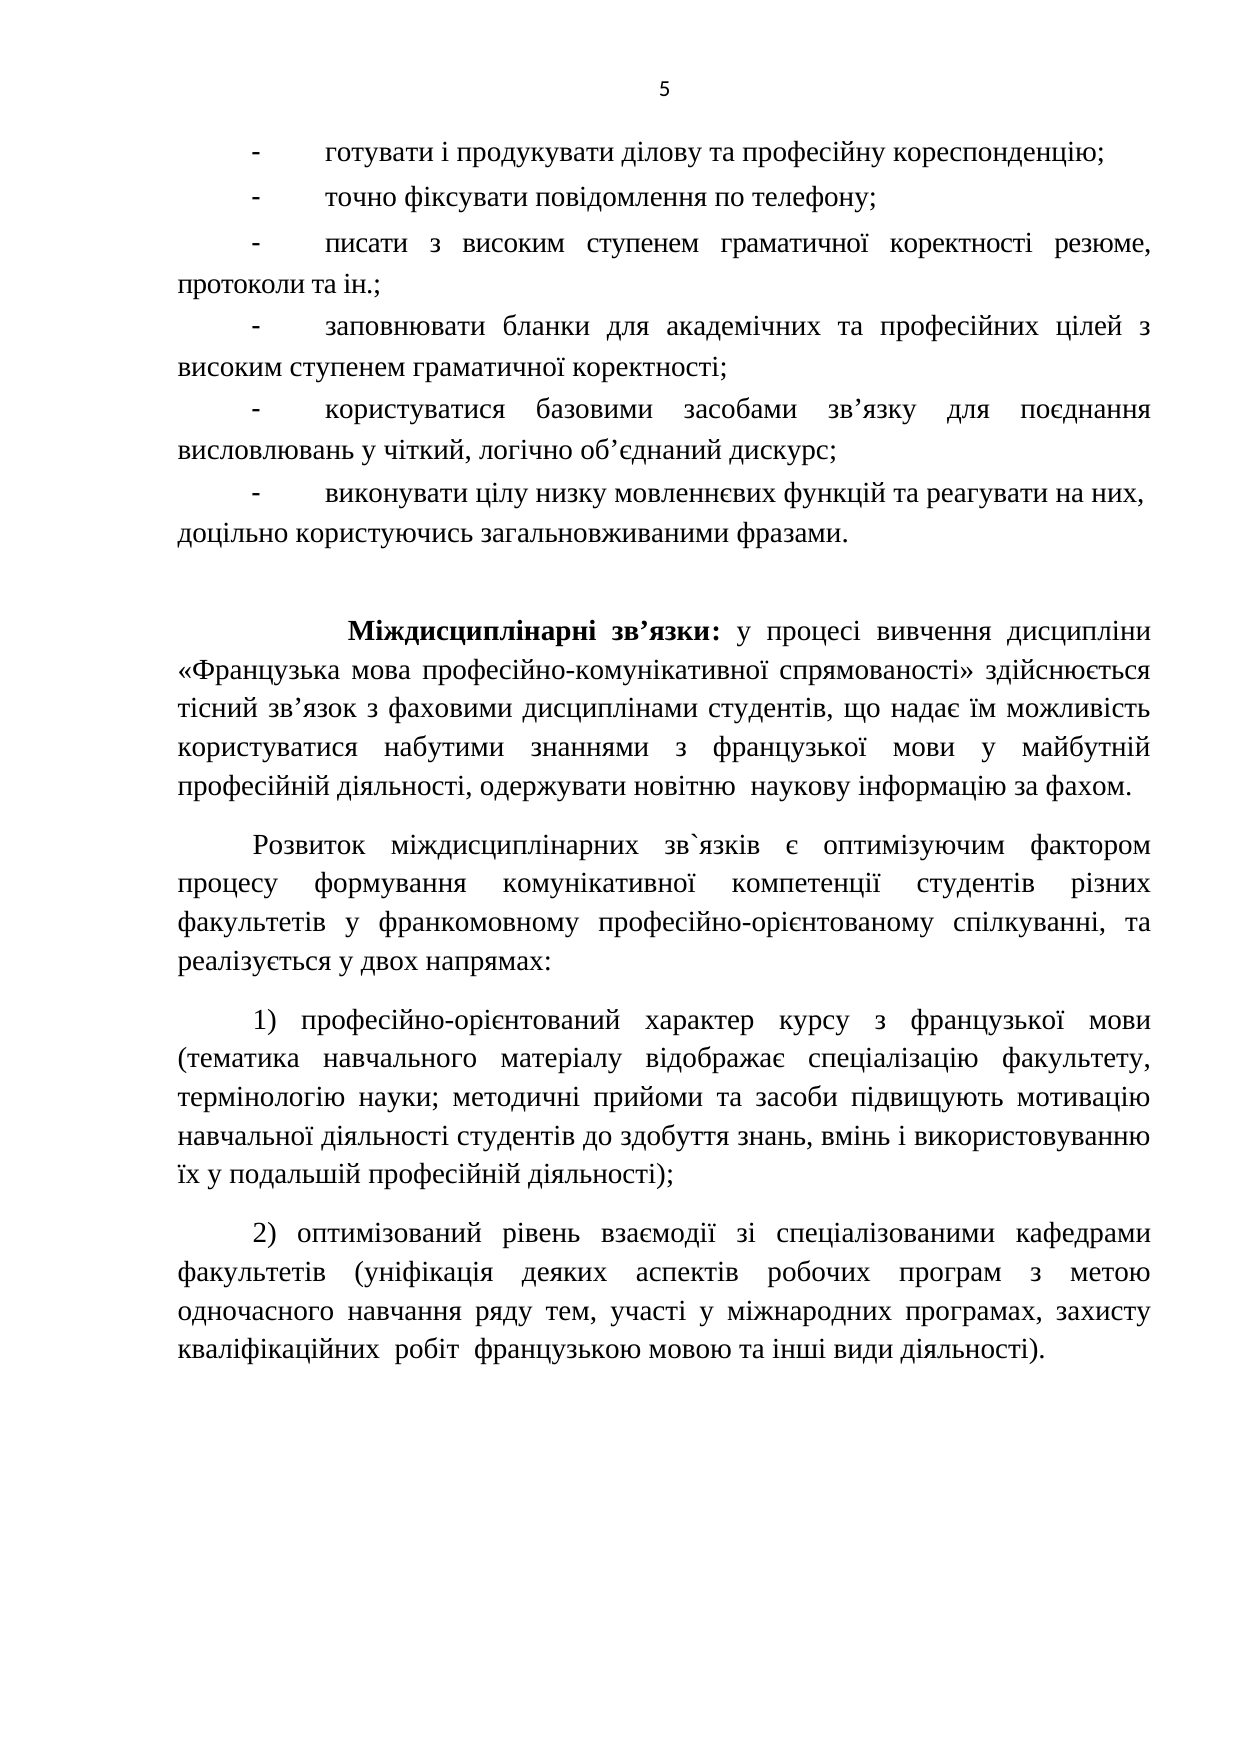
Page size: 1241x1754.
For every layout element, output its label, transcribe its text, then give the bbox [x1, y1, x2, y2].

list виконувати цілу низку мовленнєвих функцій та реагувати на них, доцільно користуючись загальновживаними фразами. [177, 471, 1152, 549]
list точно фіксувати повідомлення по телефону; [177, 176, 1152, 215]
list готувати і продукувати ділову та професійну кореспонденцію; [177, 130, 1152, 169]
list користуватися базовими засобами зв’язку для поєднання висловлювань у чіткий, логічно об’єднаний дискурс; [177, 388, 1152, 466]
text Розвиток міждисциплінарних зв`язків є оптимізуючим фактором процесу формування комунікативної компетенції студентів різних факультетів у франкомовному професійно-орієнтованому спілкуванні, та реалізується у двох напрямах: [177, 827, 1152, 976]
list писати з високим ступенем граматичної коректності резюме, протоколи та ін.; [177, 221, 1152, 299]
text 2) оптимізований рівень взаємодії зі спеціалізованими кафедрами факультетів (уніфікація деяких аспектів робочих програм з метою одночасного навчання ряду тем, участі у міжнародних програмах, захисту кваліфікаційних робіт французькою мовою та інші види діяльності). [177, 1216, 1152, 1365]
text 1) професійно-орієнтований характер курсу з французької мови (тематика навчального матеріалу відображає спеціалізацію факультету, термінологію науки; методичні прийоми та засоби підвищують мотивацію навчальної діяльності студентів до здобуття знань, вмінь і використовуванню їх у подальшій професійній діяльності); [177, 1002, 1152, 1190]
text Міждисциплінарні зв’язки: у процесі вивчення дисципліни «Французька мова професійно-комунікативної спрямованості» здійснюється тісний зв’язок з фаховими дисциплінами студентів, що надає їм можливість користуватися набутими знаннями з французької мови у майбутній професійній діяльності, одержувати новітню наукову інформацію за фахом. [177, 613, 1152, 801]
list заповнювати бланки для академічних та професійних цілей з високим ступенем граматичної коректності; [177, 304, 1152, 383]
